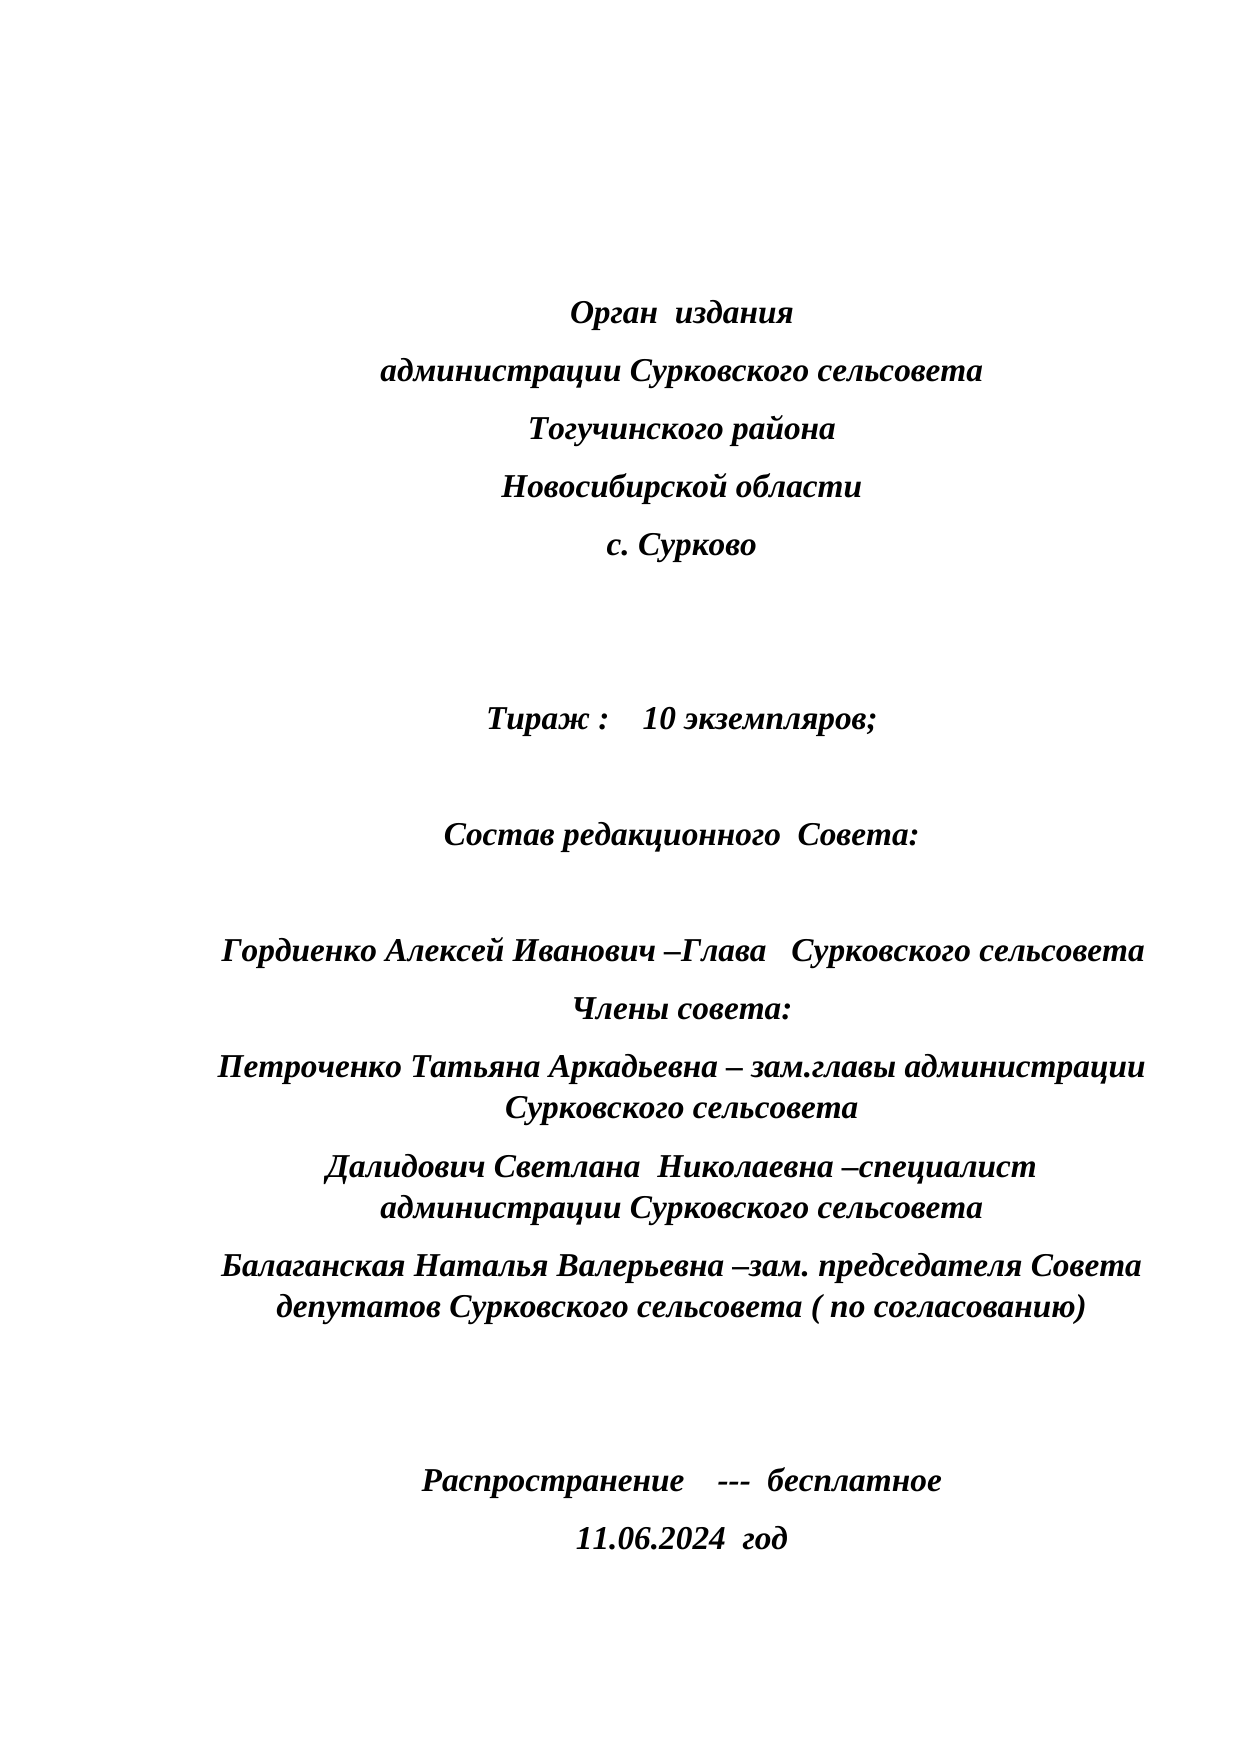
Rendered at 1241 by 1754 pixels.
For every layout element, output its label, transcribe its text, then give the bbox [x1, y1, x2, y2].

text Орган издания [215, 292, 1152, 331]
text Распространение --- бесплатное [215, 1461, 1152, 1499]
text Новосибирской области [215, 466, 1152, 504]
text Балаганская Наталья Валерьевна –зам. председателя Совета депутатов Сурковского сельсовета ( по согласованию) [215, 1245, 1152, 1325]
text 11.06.2024 год [215, 1519, 1152, 1557]
text Члены совета: [215, 988, 1152, 1027]
text с. Сурково [215, 524, 1152, 563]
text Тогучинского района [215, 408, 1152, 447]
text администрации Сурковского сельсовета [215, 350, 1152, 388]
text Гордиенко Алексей Иванович –Глава Сурковского сельсовета [215, 930, 1152, 969]
text Далидович Светлана Николаевна –специалист администрации Сурковского сельсовета [215, 1146, 1152, 1226]
text Тираж : 10 экземпляров; [215, 698, 1152, 737]
text Петроченко Татьяна Аркадьевна – зам.главы администрации Сурковского сельсовета [215, 1046, 1152, 1126]
text Состав редакционного Совета: [215, 814, 1152, 853]
